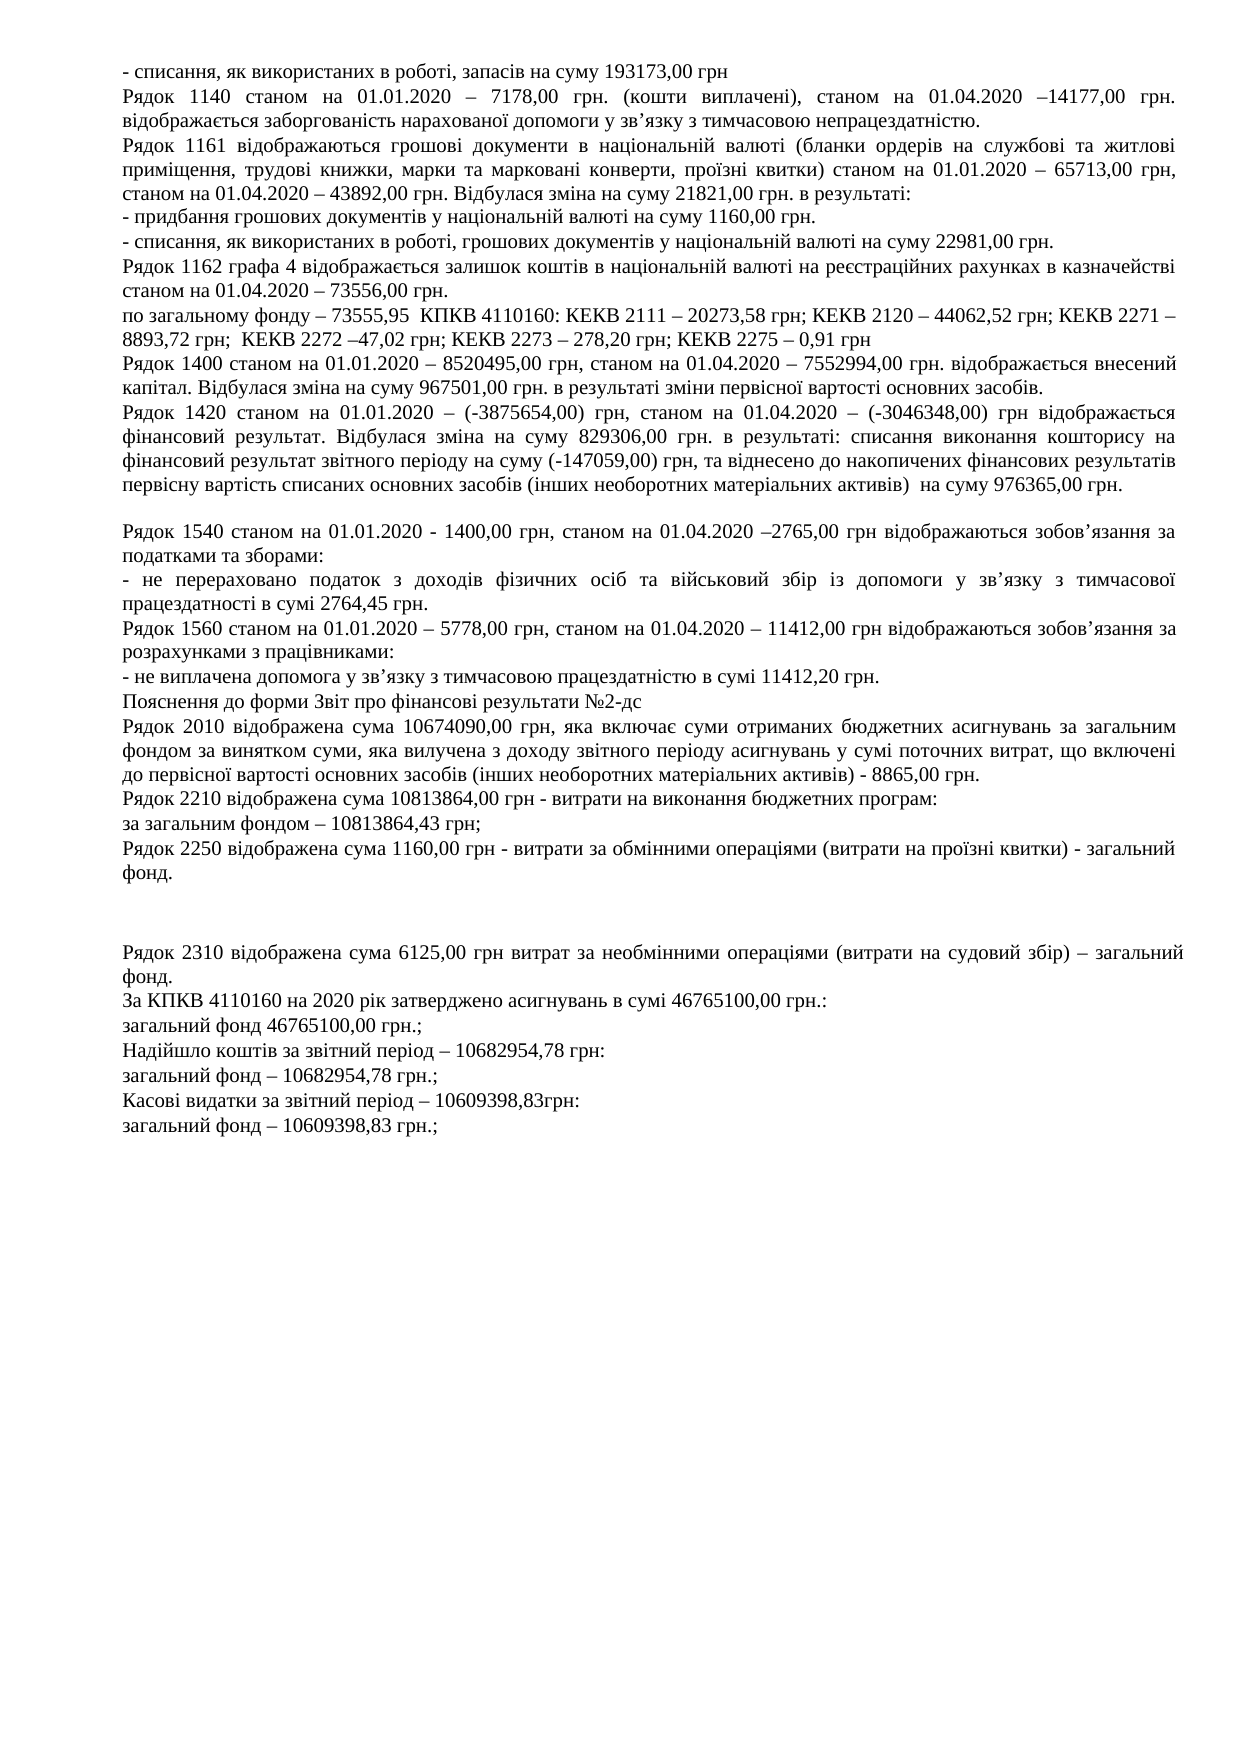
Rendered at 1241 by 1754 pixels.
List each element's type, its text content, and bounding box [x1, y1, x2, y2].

table_cell Рядок 1140 станом на 01.01.2020 – 7178,00 грн. (кошти виплачені), станом на 01.04.2020 –14177,00 грн. відображається заборгованість нарахованої допомоги у зв’язку з тимчасовою непрацездатністю. [118, 84, 1181, 132]
table_cell Рядок 1161 відображаються грошові документи в національній валюті (бланки ордерів на службові та житлові приміщення, трудові книжки, марки та марковані конверти, проїзні квитки) станом на 01.01.2020 – 65713,00 грн, станом на 01.04.2020 – 43892,00 грн. Відбулася зміна на суму 21821,00 грн. в результаті: [118, 133, 1181, 204]
table_cell загальний фонд 46765100,00 грн.; [118, 1014, 1189, 1038]
table_cell Касові видатки за звітний період – 10609398,83грн: [118, 1089, 1189, 1113]
table_cell Рядок 1560 станом на 01.01.2020 – 5778,00 грн, станом на 01.04.2020 – 11412,00 грн відображаються зобов’язання за розрахунками з працівниками: [118, 615, 1181, 664]
table_cell За КПКВ 4110160 на 2020 рік затверджено асигнувань в сумі 46765100,00 грн.: [118, 989, 1189, 1013]
table_header Рядок 2310 відображена сума 6125,00 грн витрат за необмінними операціями (витрати на судовий збір) – загальний фонд. [118, 940, 1189, 988]
table_cell Рядок 1162 графа 4 відображається залишок коштів в національній валюті на реєстраційних рахунках в казначействі станом на 01.04.2020 – 73556,00 грн. [118, 254, 1181, 303]
table_cell Рядок 2210 відображена сума 10813864,00 грн - витрати на виконання бюджетних програм: [118, 786, 1181, 811]
table_cell за загальним фондом – 10813864,43 грн; [118, 811, 1181, 836]
table_cell - списання, як використаних в роботі, грошових документів у національній валюті на суму 22981,00 грн. [118, 229, 1181, 254]
table_cell Надійшло коштів за звітний період – 10682954,78 грн: [118, 1039, 1189, 1063]
table_cell - не виплачена допомога у зв’язку з тимчасовою працездатністю в сумі 11412,20 грн. [118, 664, 1181, 689]
table_cell - не перераховано податок з доходів фізичних осіб та військовий збір із допомоги у зв’язку з тимчасової працездатності в сумі 2764,45 грн. [118, 567, 1181, 615]
table_cell загальний фонд – 10609398,83 грн.; [118, 1114, 1189, 1184]
table_cell - списання, як використаних в роботі, запасів на суму 193173,00 грн [118, 59, 1181, 84]
table_cell загальний фонд – 10682954,78 грн.; [118, 1064, 1189, 1088]
table_cell Рядок 1400 станом на 01.01.2020 – 8520495,00 грн, станом на 01.04.2020 – 7552994,00 грн. відображається внесений капітал. Відбулася зміна на суму 967501,00 грн. в результаті зміни первісної вартості основних засобів. [118, 351, 1181, 400]
table_cell Пояснення до форми Звіт про фінансові результати №2-дс [118, 689, 1181, 714]
table_cell Рядок 1420 станом на 01.01.2020 – (-3875654,00) грн, станом на 01.04.2020 – (-3046348,00) грн відображається фінансовий результат. Відбулася зміна на суму 829306,00 грн. в результаті: списання виконання кошторису на фінансовий результат звітного періоду на суму (-147059,00) грн, та віднесено до накопичених фінансових результатів первісну вартість списаних основних засобів (інших необоротних матеріальних активів) на суму 976365,00 грн. [118, 400, 1181, 518]
table_cell Рядок 2250 відображена сума 1160,00 грн - витрати за обмінними операціями (витрати на проїзні квитки) - загальний фонд. [118, 836, 1181, 884]
table_cell по загальному фонду – 73555,95 КПКВ 4110160: КЕКВ 2111 – 20273,58 грн; КЕКВ 2120 – 44062,52 грн; КЕКВ 2271 – 8893,72 грн; КЕКВ 2272 –47,02 грн; КЕКВ 2273 – 278,20 грн; КЕКВ 2275 – 0,91 грн [118, 303, 1181, 351]
table_cell - придбання грошових документів у національній валюті на суму 1160,00 грн. [118, 204, 1181, 229]
table_cell Рядок 2010 відображена сума 10674090,00 грн, яка включає суми отриманих бюджетних асигнувань за загальним фондом за винятком суми, яка вилучена з доходу звітного періоду асигнувань у сумі поточних витрат, що включені до первісної вартості основних засобів (інших необоротних матеріальних активів) - 8865,00 грн. [118, 714, 1181, 786]
table_cell Рядок 1540 станом на 01.01.2020 - 1400,00 грн, станом на 01.04.2020 –2765,00 грн відображаються зобов’язання за податками та зборами: [118, 519, 1181, 567]
